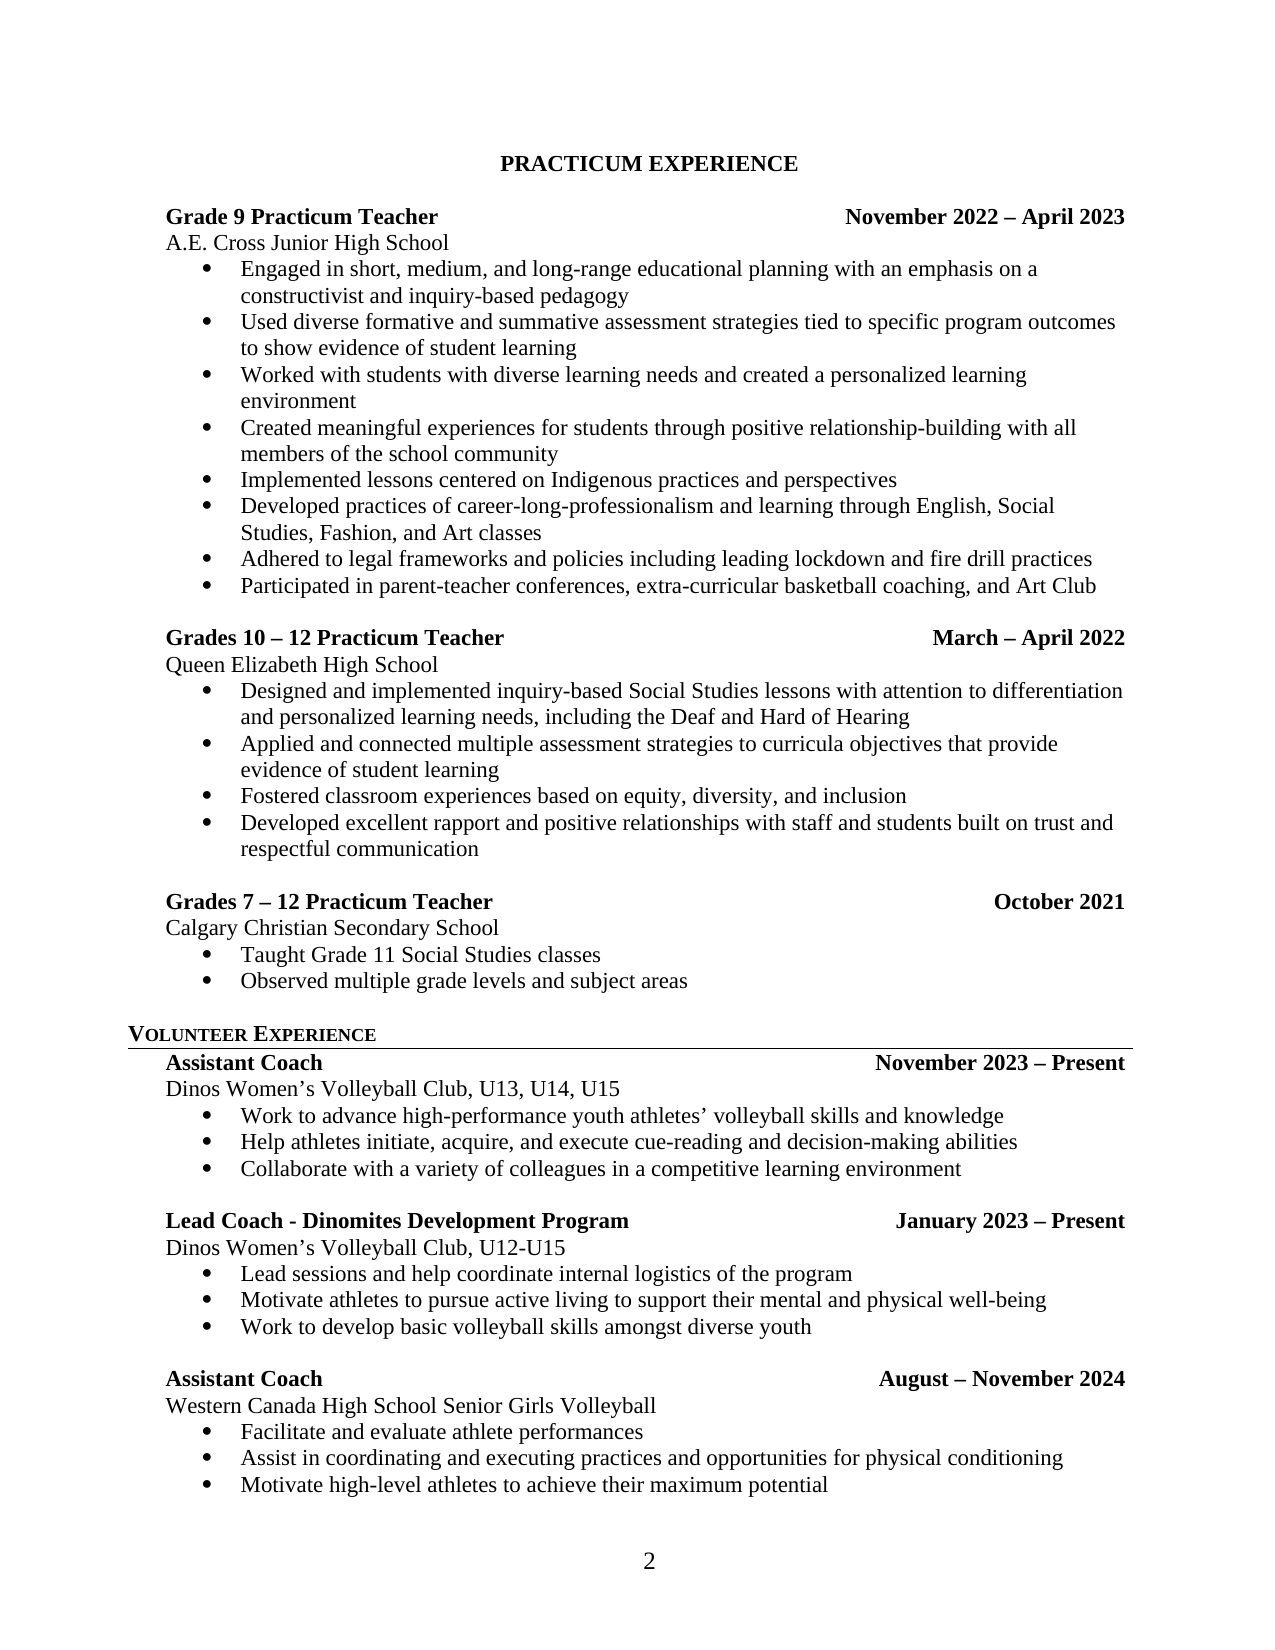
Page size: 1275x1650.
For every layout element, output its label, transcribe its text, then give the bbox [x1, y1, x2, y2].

text Calgary Christian Secondary School [165, 914, 1133, 941]
text Lead Coach - Dinomites Development Program January 2023 – Present [165, 1207, 1133, 1234]
text Assistant Coach November 2023 – Present [165, 1049, 1133, 1076]
list Adhered to legal frameworks and policies including leading lockdown and fire drill practices [203, 545, 1133, 572]
list Work to advance high-performance youth athletes’ volleyball skills and knowledge [203, 1102, 1133, 1128]
list Applied and connected multiple assessment strategies to curricula objectives that provide evidence of student learning [203, 730, 1133, 782]
list Work to develop basic volleyball skills amongst diverse youth [203, 1313, 1133, 1339]
list Created meaningful experiences for students through positive relationship-building with all members of the school community [203, 413, 1133, 466]
list Help athletes initiate, acquire, and execute cue-reading and decision-making abilities [203, 1128, 1133, 1154]
list Engaged in short, medium, and long-range educational planning with an emphasis on a constructivist and inquiry-based pedagogy [203, 255, 1133, 308]
list Collaborate with a variety of colleagues in a competitive learning environment [203, 1154, 1133, 1181]
list Lead sessions and help coordinate internal logistics of the program [203, 1260, 1133, 1286]
text PRACTICUM EXPERIENCE [165, 150, 1133, 176]
list Used diverse formative and summative assessment strategies tied to specific program outcomes to show evidence of student learning [203, 308, 1133, 361]
list Developed practices of career-long-professionalism and learning through English, Social Studies, Fashion, and Art classes [203, 493, 1133, 545]
list Participated in parent-teacher conferences, extra-curricular basketball coaching, and Art Club [203, 572, 1133, 598]
text Western Canada High School Senior Girls Volleyball [165, 1392, 1133, 1418]
list Taught Grade 11 Social Studies classes [203, 941, 1133, 967]
list Assist in coordinating and executing practices and opportunities for physical conditioning [203, 1444, 1133, 1471]
text Grade 9 Practicum Teacher November 2022 – April 2023 [165, 203, 1133, 229]
text Assistant Coach August – November 2024 [165, 1365, 1133, 1392]
list Developed excellent rapport and positive relationships with staff and students built on trust and respectful communication [203, 809, 1133, 862]
list Motivate high-level athletes to achieve their maximum potential [203, 1471, 1133, 1497]
list Fostered classroom experiences based on equity, diversity, and inclusion [203, 782, 1133, 809]
subtitle Volunteer Experience [128, 1020, 1133, 1048]
list Designed and implemented inquiry-based Social Studies lessons with attention to differentiation and personalized learning needs, including the Deaf and Hard of Hearing [203, 677, 1133, 730]
list Motivate athletes to pursue active living to support their mental and physical well-being [203, 1286, 1133, 1313]
list Worked with students with diverse learning needs and created a personalized learning environment [203, 361, 1133, 413]
text Dinos Women’s Volleyball Club, U12-U15 [165, 1234, 1133, 1260]
list Observed multiple grade levels and subject areas [203, 967, 1133, 993]
list Implemented lessons centered on Indigenous practices and perspectives [203, 466, 1133, 493]
text Grades 10 – 12 Practicum Teacher March – April 2022 [165, 624, 1133, 651]
text Grades 7 – 12 Practicum Teacher October 2021 [165, 888, 1133, 914]
list Facilitate and evaluate athlete performances [203, 1418, 1133, 1444]
text Dinos Women’s Volleyball Club, U13, U14, U15 [165, 1076, 1133, 1102]
text Queen Elizabeth High School [165, 651, 1133, 677]
text A.E. Cross Junior High School [165, 229, 1133, 255]
